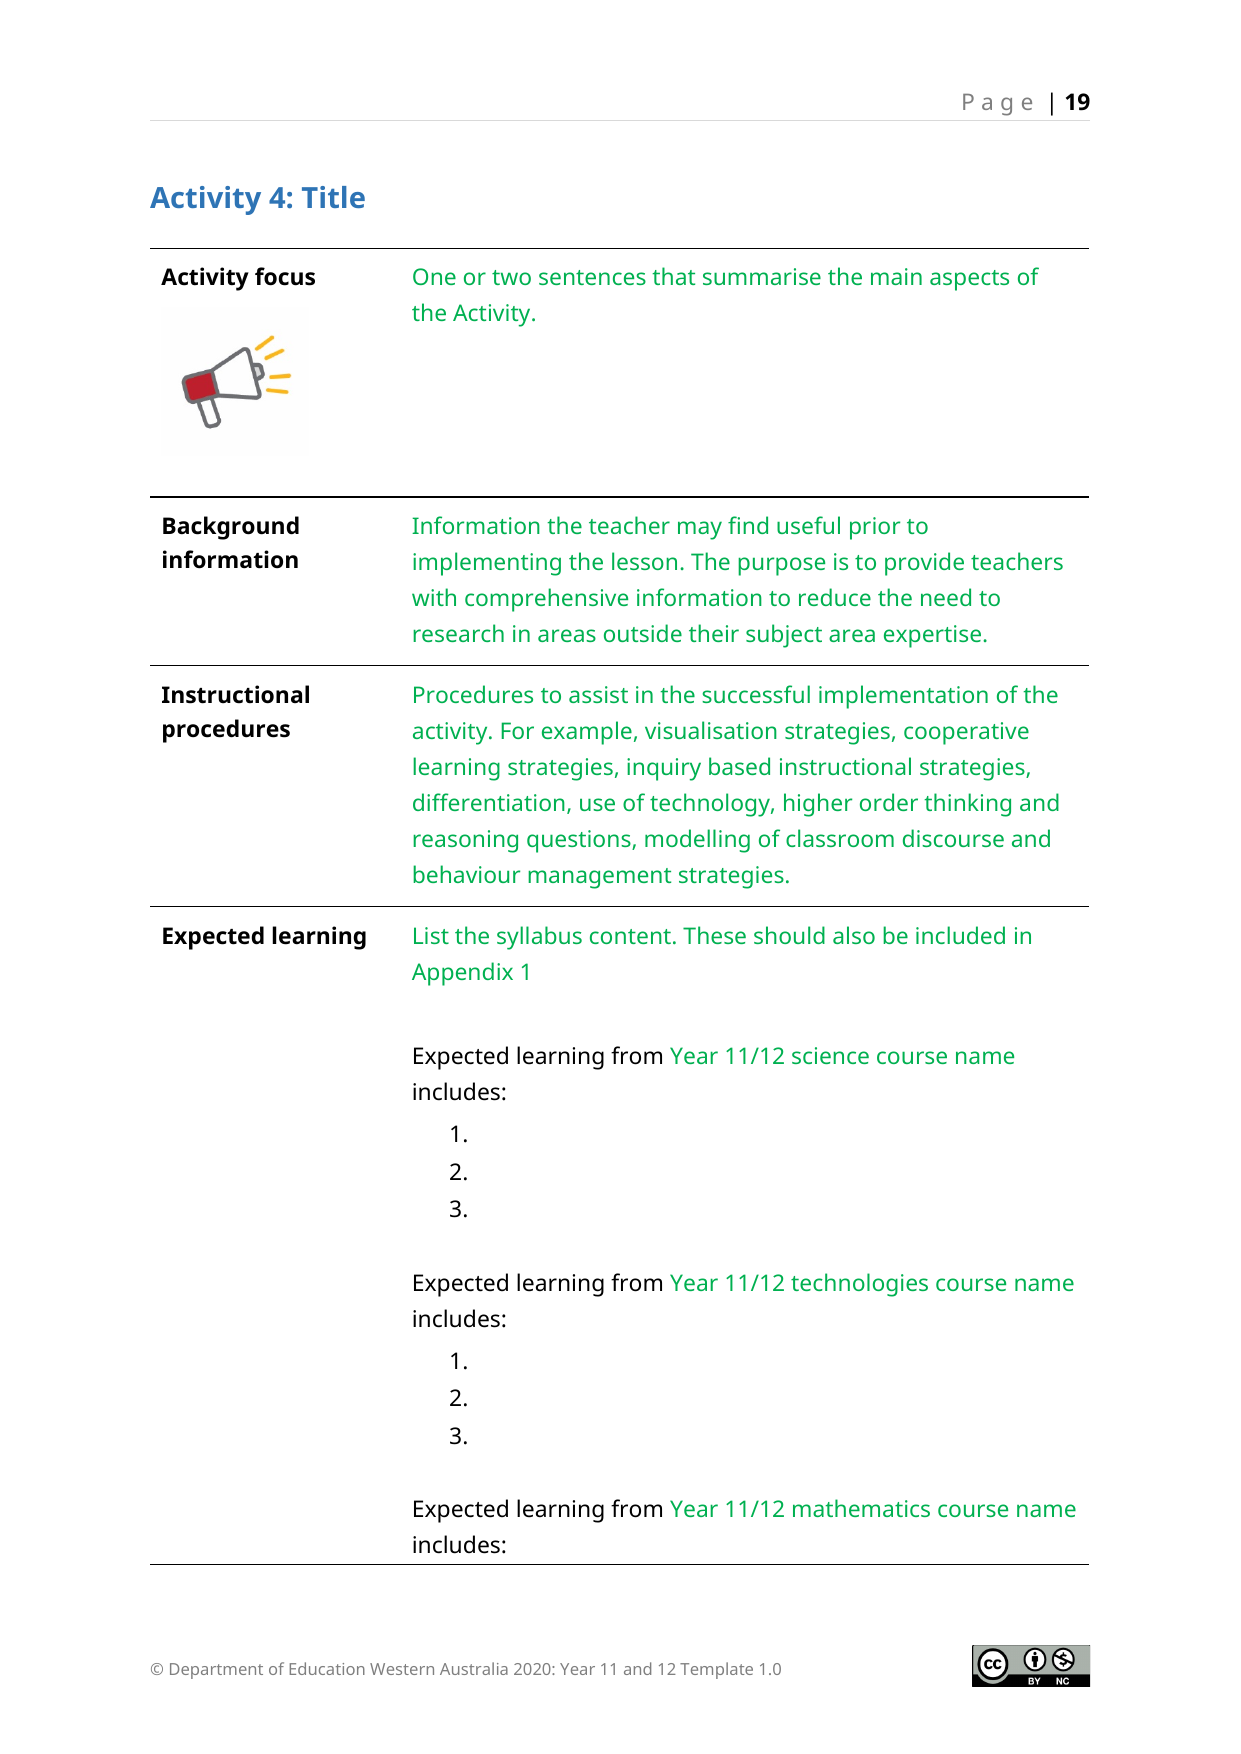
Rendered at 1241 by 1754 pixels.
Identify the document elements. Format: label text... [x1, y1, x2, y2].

table_cell Procedures to assist in the successful implementation of the activity. For example, visualisation strategies, cooperative learning strategies, inquiry based instructional strategies, differentiation, use of technology, higher order thinking and reasoning questions, modelling of classroom discourse and behaviour management strategies. [400, 666, 1089, 906]
subtitle Activity 4: Title [150, 177, 1090, 217]
table_header Activity focus [150, 249, 400, 496]
table_cell Background information [150, 498, 400, 665]
picture [972, 1645, 1091, 1687]
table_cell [400, 907, 1089, 1564]
table_cell Information the teacher may find useful prior to implementing the lesson. The purpose is to provide teachers with comprehensive information to reduce the need to research in areas outside their subject area expertise. [400, 498, 1089, 665]
table_cell Instructional procedures [150, 666, 400, 906]
picture [161, 307, 309, 456]
table_header One or two sentences that summarise the main aspects of the Activity. [400, 249, 1089, 496]
table_cell Expected learning [150, 907, 400, 1564]
